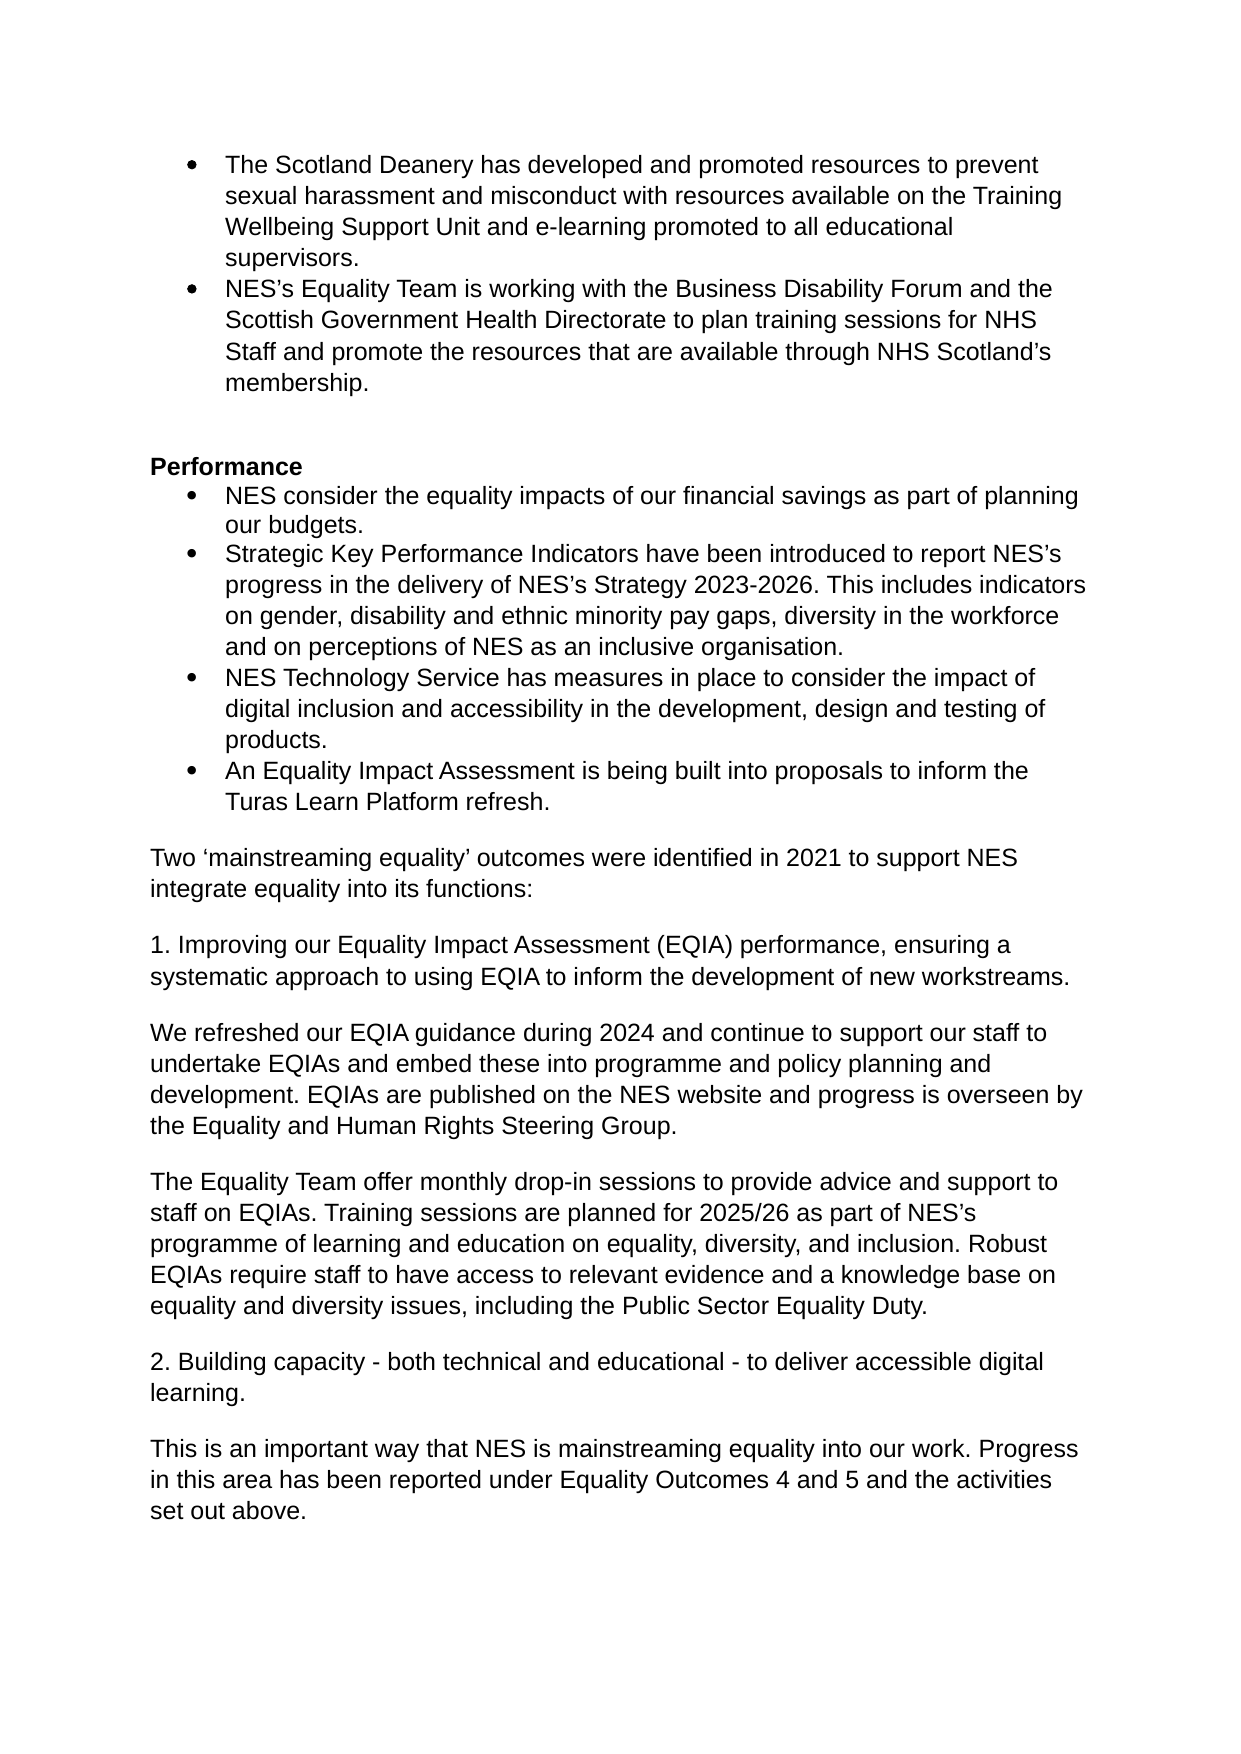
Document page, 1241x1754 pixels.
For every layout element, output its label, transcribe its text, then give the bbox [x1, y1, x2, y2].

list Strategic Key Performance Indicators have been introduced to report NES’s progress in the delivery of NES’s Strategy 2023-2026. This includes indicators on gender, disability and ethnic minority pay gaps, diversity in the workforce and on perceptions of NES as an inclusive organisation. [187, 539, 1090, 661]
text Performance [150, 452, 1090, 481]
list NES Technology Service has measures in place to consider the impact of digital inclusion and accessibility in the development, design and testing of products. [187, 663, 1090, 754]
text 1. Improving our Equality Impact Assessment (EQIA) performance, ensuring a systematic approach to using EQIA to inform the development of new workstreams. [150, 930, 1090, 990]
text Two ‘mainstreaming equality’ outcomes were identified in 2021 to support NES integrate equality into its functions: [150, 843, 1090, 903]
list The Scotland Deanery has developed and promoted resources to prevent sexual harassment and misconduct with resources available on the Training Wellbeing Support Unit and e-learning promoted to all educational supervisors. [187, 150, 1090, 272]
text The Equality Team offer monthly drop-in sessions to provide advice and support to staff on EQIAs. Training sessions are planned for 2025/26 as part of NES’s programme of learning and education on equality, diversity, and inclusion. Robust EQIAs require staff to have access to relevant evidence and a knowledge base on equality and diversity issues, including the Public Sector Equality Duty. [150, 1167, 1090, 1319]
text This is an important way that NES is mainstreaming equality into our work. Progress in this area has been reported under Equality Outcomes 4 and 5 and the activities set out above. [150, 1434, 1090, 1525]
list An Equality Impact Assessment is being built into proposals to inform the Turas Learn Platform refresh. [187, 756, 1090, 816]
text We refreshed our EQIA guidance during 2024 and continue to support our staff to undertake EQIAs and embed these into programme and policy planning and development. EQIAs are published on the NES website and progress is overseen by the Equality and Human Rights Steering Group. [150, 1017, 1090, 1139]
text 2. Building capacity - both technical and educational - to deliver accessible digital learning. [150, 1347, 1090, 1407]
list NES consider the equality impacts of our financial savings as part of planning our budgets. [187, 481, 1090, 539]
list NES’s Equality Team is working with the Business Disability Forum and the Scottish Government Health Directorate to plan training sessions for NHS Staff and promote the resources that are available through NHS Scotland’s membership. [187, 274, 1090, 396]
